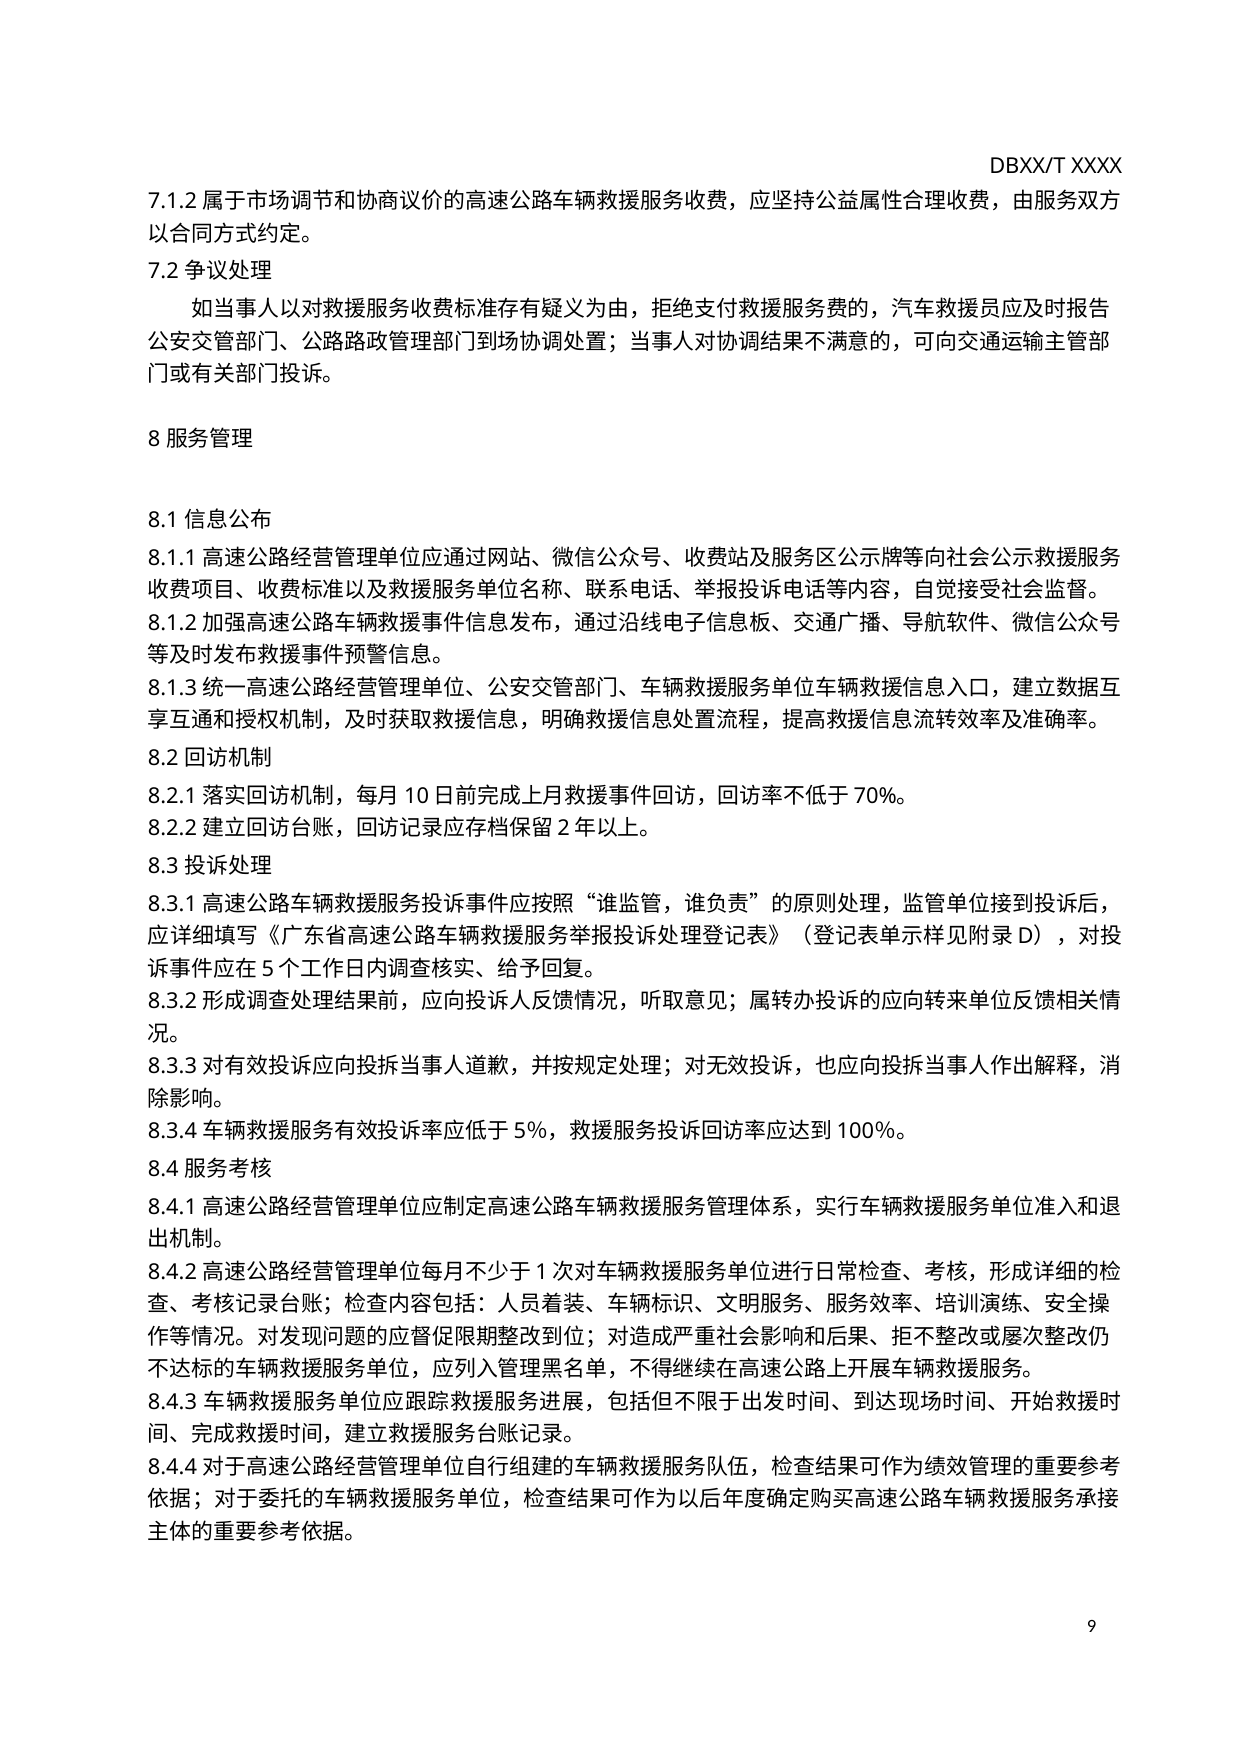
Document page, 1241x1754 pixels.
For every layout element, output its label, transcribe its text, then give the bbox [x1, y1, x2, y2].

subtitle 8.3 投诉处理 [148, 848, 1122, 880]
text 8.3.3 对有效投诉应向投拆当事人道歉，并按规定处理；对无效投诉，也应向投拆当事人作出解释，消除影响。 [148, 1048, 1122, 1113]
text 如当事人以对救援服务收费标准存有疑义为由，拒绝支付救援服务费的，汽车救援员应及时报告公安交管部门、公路路政管理部门到场协调处置；当事人对协调结果不满意的，可向交通运输主管部门或有关部门投诉。 [148, 291, 1122, 388]
text 8.1.1 高速公路经营管理单位应通过网站、微信公众号、收费站及服务区公示牌等向社会公示救援服务收费项目、收费标准以及救援服务单位名称、联系电话、举报投诉电话等内容，自觉接受社会监督。 [148, 539, 1122, 604]
text 8.1.3 统一高速公路经营管理单位、公安交管部门、车辆救援服务单位车辆救援信息入口，建立数据互享互通和授权机制，及时获取救援信息，明确救援信息处置流程，提高救援信息流转效率及准确率。 [148, 669, 1122, 734]
subtitle 7.2 争议处理 [148, 253, 1122, 286]
text 7.1.2 属于市场调节和协商议价的高速公路车辆救援服务收费，应坚持公益属性合理收费，由服务双方以合同方式约定。 [148, 183, 1122, 248]
subtitle 8.1 信息公布 [148, 502, 1122, 534]
subtitle 8.4 服务考核 [148, 1151, 1122, 1183]
text 8.2.1 落实回访机制，每月10日前完成上月救援事件回访，回访率不低于70%。 [148, 777, 1122, 810]
text 8.3.2 形成调查处理结果前，应向投诉人反馈情况，听取意见；属转办投诉的应向转来单位反馈相关情况。 [148, 983, 1122, 1048]
text 8.4.3 车辆救援服务单位应跟踪救援服务进展，包括但不限于出发时间、到达现场时间、开始救援时间、完成救援时间，建立救援服务台账记录。 [148, 1383, 1122, 1448]
text 8.4.2 高速公路经营管理单位每月不少于1次对车辆救援服务单位进行日常检查、考核，形成详细的检查、考核记录台账；检查内容包括：人员着装、车辆标识、文明服务、服务效率、培训演练、安全操作等情况。对发现问题的应督促限期整改到位；对造成严重社会影响和后果、拒不整改或屡次整改仍不达标的车辆救援服务单位，应列入管理黑名单，不得继续在高速公路上开展车辆救援服务。 [148, 1253, 1122, 1383]
text 8.4.4 对于高速公路经营管理单位自行组建的车辆救援服务队伍，检查结果可作为绩效管理的重要参考依据；对于委托的车辆救援服务单位，检查结果可作为以后年度确定购买高速公路车辆救援服务承接主体的重要参考依据。 [148, 1448, 1122, 1546]
text 8.2.2 建立回访台账，回访记录应存档保留2年以上。 [148, 810, 1122, 842]
text 8.1.2 加强高速公路车辆救援事件信息发布，通过沿线电子信息板、交通广播、导航软件、微信公众号等及时发布救援事件预警信息。 [148, 604, 1122, 669]
text 8.3.1 高速公路车辆救援服务投诉事件应按照“谁监管，谁负责”的原则处理，监管单位接到投诉后，应详细填写《广东省高速公路车辆救援服务举报投诉处理登记表》（登记表单示样见附录D），对投诉事件应在5个工作日内调查核实、给予回复。 [148, 885, 1122, 983]
text 8.3.4 车辆救援服务有效投诉率应低于5％，救援服务投诉回访率应达到100％。 [148, 1113, 1122, 1145]
text 8.4.1 高速公路经营管理单位应制定高速公路车辆救援服务管理体系，实行车辆救援服务单位准入和退出机制。 [148, 1188, 1122, 1253]
subtitle 8.2 回访机制 [148, 740, 1122, 772]
subtitle 8 服务管理 [148, 421, 1122, 453]
